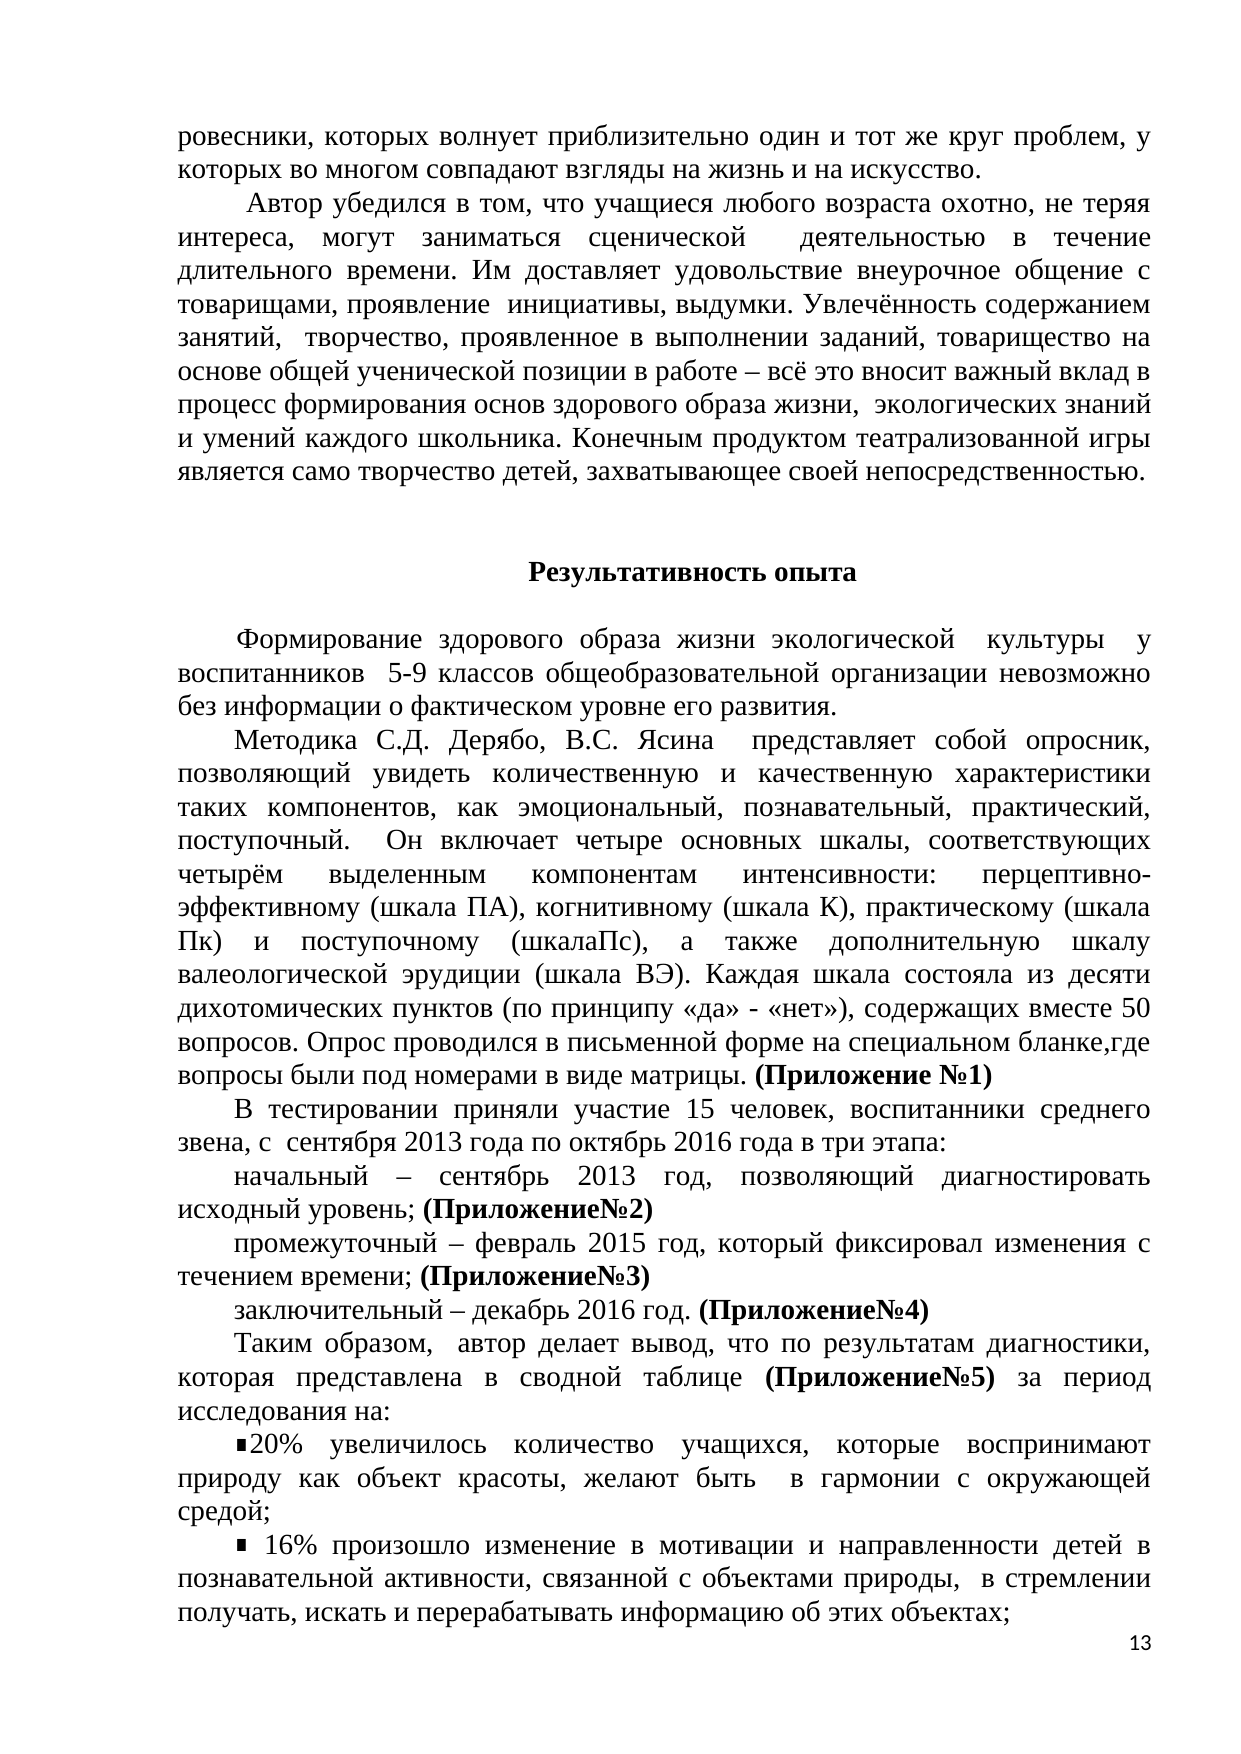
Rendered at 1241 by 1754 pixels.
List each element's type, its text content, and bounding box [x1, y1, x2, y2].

text Таким образом, автор делает вывод, что по результатам диагностики, которая представлена в сводной таблице (Приложение№5) за период исследования на: [177, 1326, 1152, 1426]
text заключительный – декабрь 2016 год. (Приложение№4) [177, 1292, 1152, 1326]
text Методика С.Д. Дерябо, В.С. Ясина представляет собой опросник, позволяющий увидеть количественную и качественную характеристики таких компонентов, как эмоциональный, познавательный, практический, поступочный. Он включает четыре основных шкалы, соответствующих четырём выделенным компонентам интенсивности: перцептивно-эффективному (шкала ПА), когнитивному (шкала К), практическому (шкала Пк) и поступочному (шкалаПс), а также дополнительную шкалу валеологической эрудиции (шкала ВЭ). Каждая шкала состояла из десяти дихотомических пунктов (по принципу «да» - «нет»), содержащих вместе 50 вопросов. Опрос проводился в письменной форме на специальном бланке,где вопросы были под номерами в виде матрицы. (Приложение №1) [177, 722, 1152, 1091]
text промежуточный – февраль 2015 год, который фиксировал изменения с течением времени; (Приложение№3) [177, 1225, 1152, 1292]
text начальный – сентябрь 2013 год, позволяющий диагностировать исходный уровень; (Приложение№2) [177, 1158, 1152, 1225]
text Автор убедился в том, что учащиеся любого возраста охотно, не теряя интереса, могут заниматься сценической деятельностью в течение длительного времени. Им доставляет удовольствие внеурочное общение с товарищами, проявление инициативы, выдумки. Увлечённость содержанием занятий, творчество, проявленное в выполнении заданий, товарищество на основе общей ученической позиции в работе – всё это вносит важный вклад в процесс формирования основ здорового образа жизни, экологических знаний и умений каждого школьника. Конечным продуктом театрализованной игры является само творчество детей, захватывающее своей непосредственностью. [177, 185, 1152, 487]
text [177, 118, 1152, 185]
text Формирование здорового образа жизни экологической культуры у воспитанников 5-9 классов общеобразовательной организации невозможно без информации о фактическом уровне его развития. [177, 621, 1152, 722]
text В тестировании приняли участие 15 человек, воспитанники среднего звена, с сентября 2013 года по октябрь 2016 года в три этапа: [177, 1091, 1152, 1158]
text 20% увеличилось количество учащихся, которые воспринимают природу как объект красоты, желают быть в гармонии с окружающей средой; [177, 1426, 1152, 1527]
text 16% произошло изменение в мотивации и направленности детей в познавательной активности, связанной с объектами природы, в стремлении получать, искать и перерабатывать информацию об этих объектах; [177, 1527, 1152, 1627]
text Результативность опыта [177, 554, 1152, 588]
